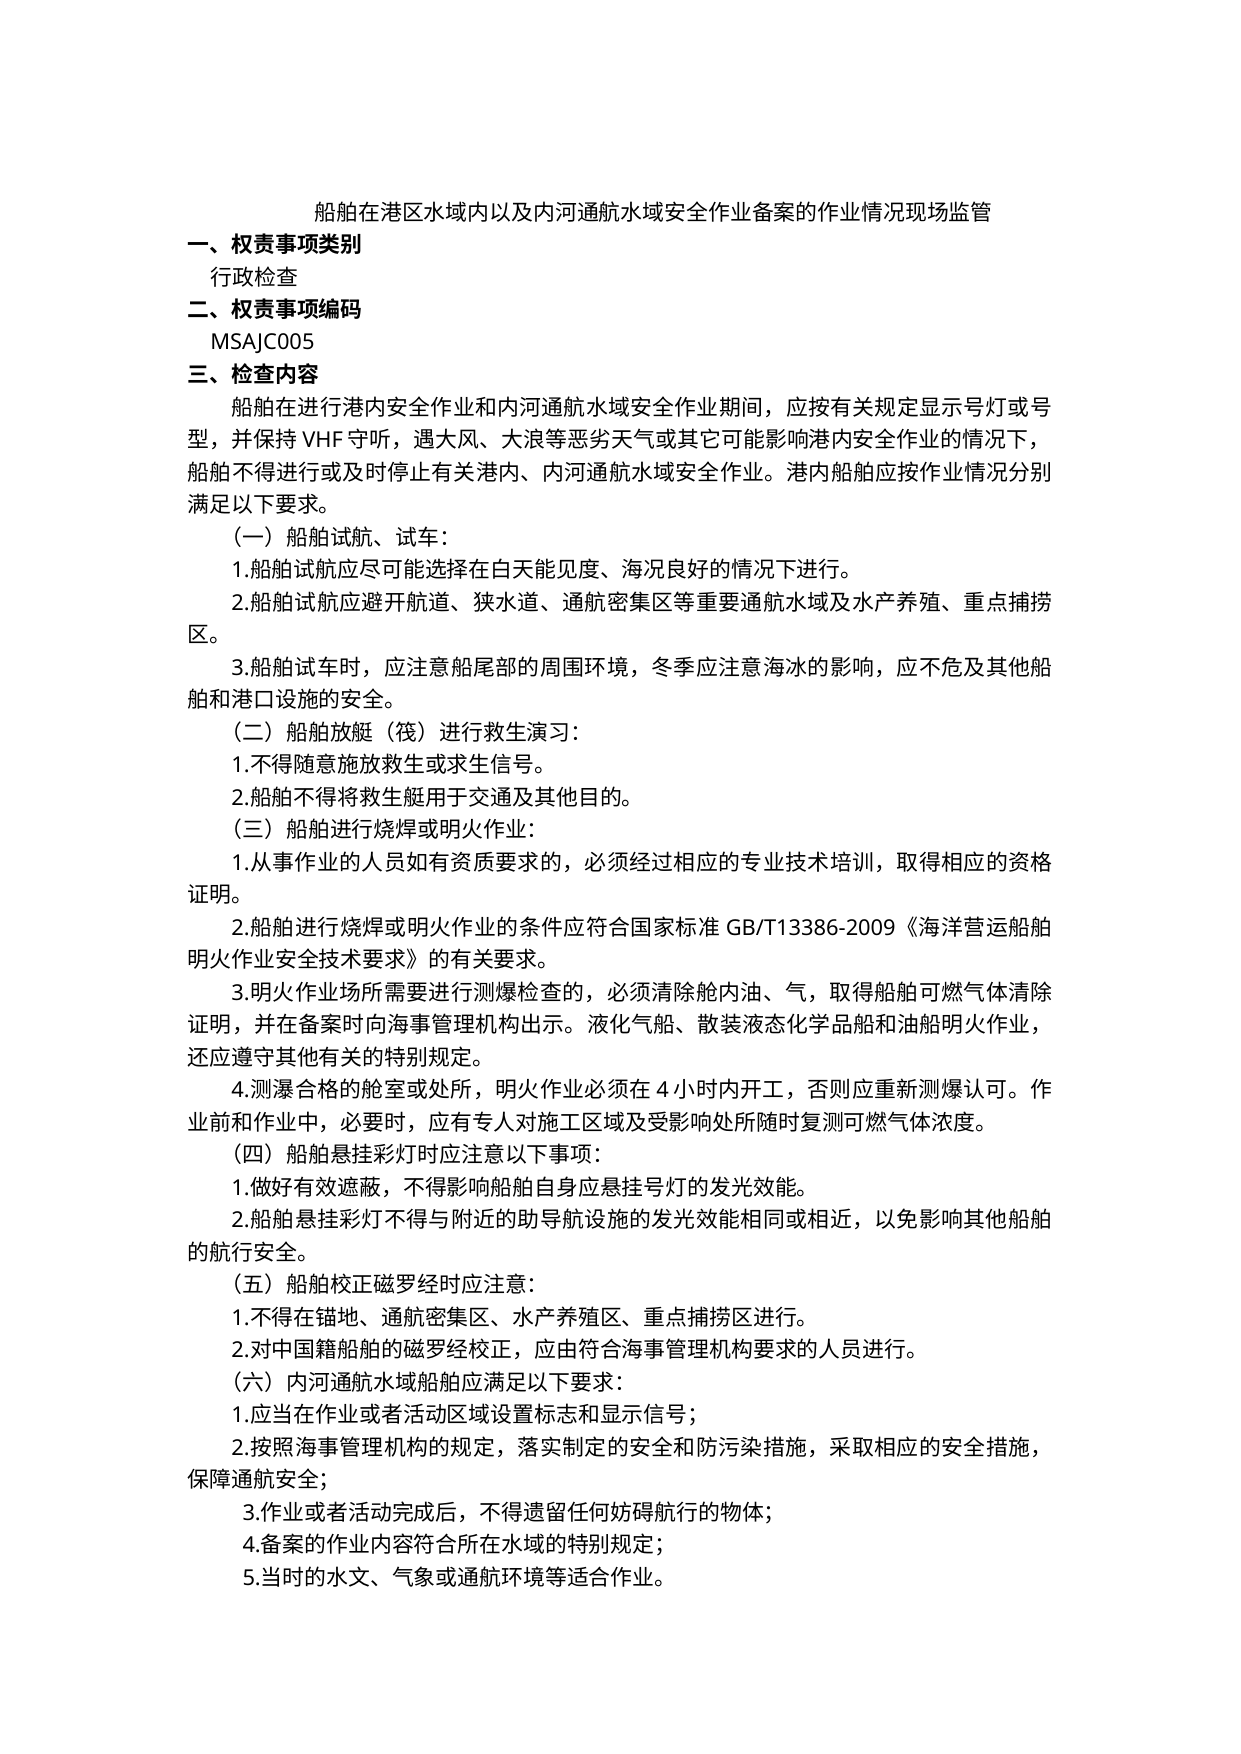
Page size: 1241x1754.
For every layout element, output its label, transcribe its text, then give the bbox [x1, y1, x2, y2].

text 2.船舶悬挂彩灯不得与附近的助导航设施的发光效能相同或相近，以免影响其他船舶的航行安全。 [187, 1202, 1053, 1267]
text 4.测瀑合格的舱室或处所，明火作业必须在4小时内开工，否则应重新测爆认可。作业前和作业中，必要时，应有专人对施工区域及受影响处所随时复测可燃气体浓度。 [187, 1072, 1053, 1137]
text 2.按照海事管理机构的规定，落实制定的安全和防污染措施，采取相应的安全措施，保障通航安全； [187, 1429, 1053, 1494]
text 2.对中国籍船舶的磁罗经校正，应由符合海事管理机构要求的人员进行。 [187, 1332, 1053, 1364]
text 1.不得随意施放救生或求生信号。 [187, 747, 1053, 779]
text 1.从事作业的人员如有资质要求的，必须经过相应的专业技术培训，取得相应的资格证明。 [187, 844, 1053, 909]
text （四）船舶悬挂彩灯时应注意以下事项： [187, 1137, 1053, 1169]
text 4.备案的作业内容符合所在水域的特别规定； [187, 1527, 1053, 1559]
text MSAJC005 [187, 324, 1053, 357]
text 船舶在进行港内安全作业和内河通航水域安全作业期间，应按有关规定显示号灯或号型，并保持VHF守听，遇大风、大浪等恶劣天气或其它可能影响港内安全作业的情况下，船舶不得进行或及时停止有关港内、内河通航水域安全作业。港内船舶应按作业情况分别满足以下要求。 [187, 389, 1053, 519]
text 1.应当在作业或者活动区域设置标志和显示信号； [187, 1397, 1053, 1429]
text （一）船舶试航、试车： [187, 519, 1053, 552]
text （三）船舶进行烧焊或明火作业： [187, 812, 1053, 844]
text 1.不得在锚地、通航密集区、水产养殖区、重点捕捞区进行。 [187, 1299, 1053, 1332]
text （五）船舶校正磁罗经时应注意： [187, 1267, 1053, 1299]
text 3.作业或者活动完成后，不得遗留任何妨碍航行的物体； [187, 1494, 1053, 1527]
text （二）船舶放艇（筏）进行救生演习： [187, 714, 1053, 747]
text 3.船舶试车时，应注意船尾部的周围环境，冬季应注意海冰的影响，应不危及其他船舶和港口设施的安全。 [187, 649, 1053, 714]
text 二、权责事项编码 [187, 292, 1053, 324]
text 5.当时的水文、气象或通航环境等适合作业。 [187, 1559, 1053, 1592]
text 行政检查 [187, 259, 1053, 292]
text 2.船舶试航应避开航道、狭水道、通航密集区等重要通航水域及水产养殖、重点捕捞区。 [187, 584, 1053, 649]
text 1.船舶试航应尽可能选择在白天能见度、海况良好的情况下进行。 [187, 552, 1053, 584]
text 2.船舶进行烧焊或明火作业的条件应符合国家标准GB/T13386-2009《海洋营运船舶明火作业安全技术要求》的有关要求。 [187, 909, 1053, 974]
text 一、权责事项类别 [187, 227, 1053, 259]
text （六）内河通航水域船舶应满足以下要求： [187, 1364, 1053, 1397]
text 三、检查内容 [187, 357, 1053, 389]
text 船舶在港区水域内以及内河通航水域安全作业备案的作业情况现场监管 [187, 194, 1053, 227]
text 3.明火作业场所需要进行测爆检查的，必须清除舱内油、气，取得船舶可燃气体清除证明，并在备案时向海事管理机构出示。液化气船、散装液态化学品船和油船明火作业，还应遵守其他有关的特别规定。 [187, 974, 1053, 1072]
text 1.做好有效遮蔽，不得影响船舶自身应悬挂号灯的发光效能。 [187, 1169, 1053, 1202]
text 2.船舶不得将救生艇用于交通及其他目的。 [187, 779, 1053, 812]
